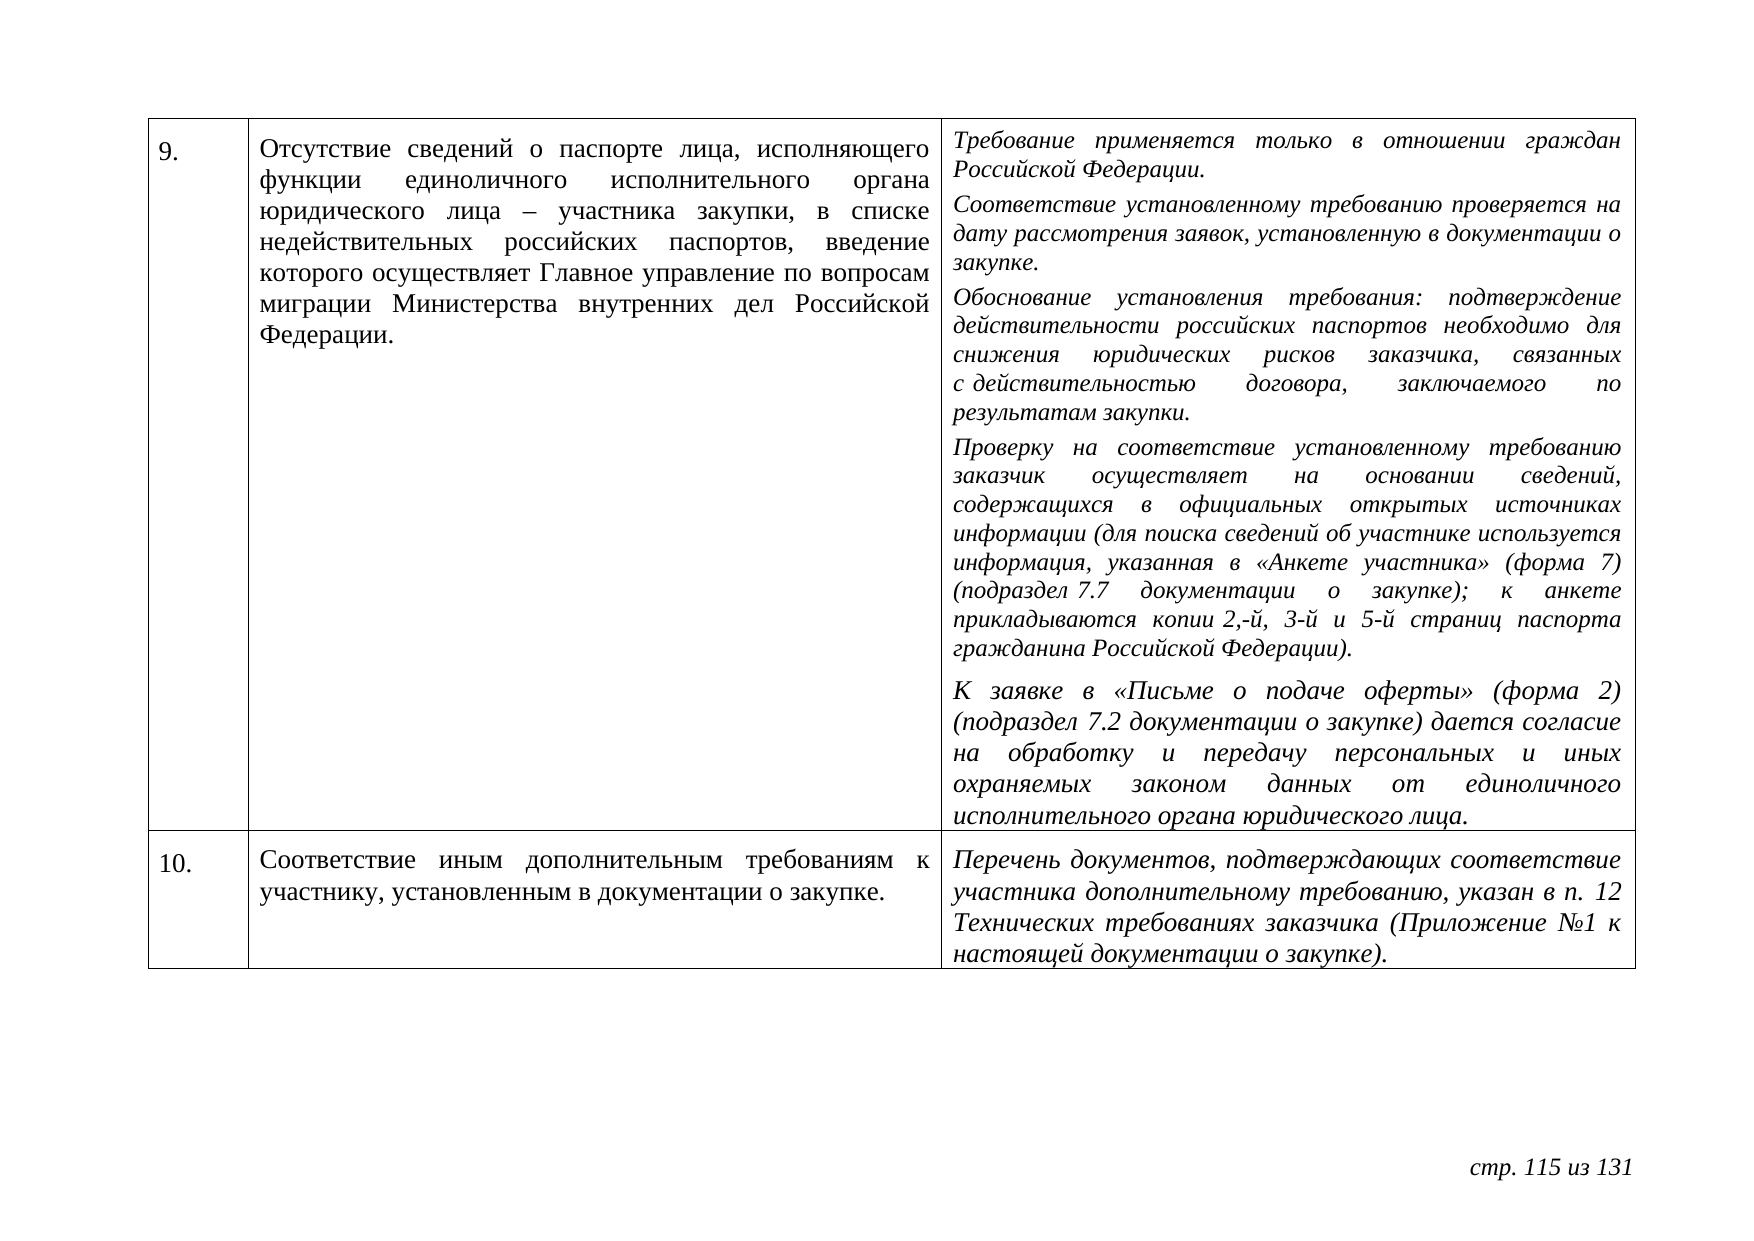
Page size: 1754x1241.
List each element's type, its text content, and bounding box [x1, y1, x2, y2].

table_cell Перечень документов, подтверждающих соответствие участника дополнительному требованию, указан в п. 12 Технических требованиях заказчика (Приложение №1 к настоящей документации о закупке). [942, 831, 1635, 968]
table_cell Отсутствие сведений о паспорте лица, исполняющего функции единоличного исполнительного органа юридического лица – участника закупки, в списке недействительных российских паспортов, введение которого осуществляет Главное управление по вопросам миграции Министерства внутренних дел Российской Федерации. [249, 119, 941, 830]
table_cell [149, 831, 248, 968]
table_cell [149, 119, 248, 830]
table_cell Соответствие иным дополнительным требованиям к участнику, установленным в документации о закупке. [249, 831, 941, 968]
table_cell Требование применяется только в отношении граждан Российской Федерации. Соответствие установленному требованию проверяется на дату рассмотрения заявок, установленную в документации о закупке. Обоснование установления требования: подтверждение действительности российских паспортов необходимо для снижения юридических рисков заказчика, связанных с действительностью договора, заключаемого по результатам закупки. Проверку на соответствие установленному требованию заказчик осуществляет на основании сведений, содержащихся в официальных открытых источниках информации (для поиска сведений об участнике используется информация, указанная в «Анкете участника» (форма 7) (подраздел 7.7 документации о закупке); к анкете прикладываются копии 2,-й, 3-й и 5-й страниц паспорта гражданина Российской Федерации). К заявке в «Письме о подаче оферты» (форма 2) (подраздел 7.2 документации о закупке) дается согласие на обработку и передачу персональных и иных охраняемых законом данных от единоличного исполнительного органа юридического лица. [942, 119, 1635, 830]
